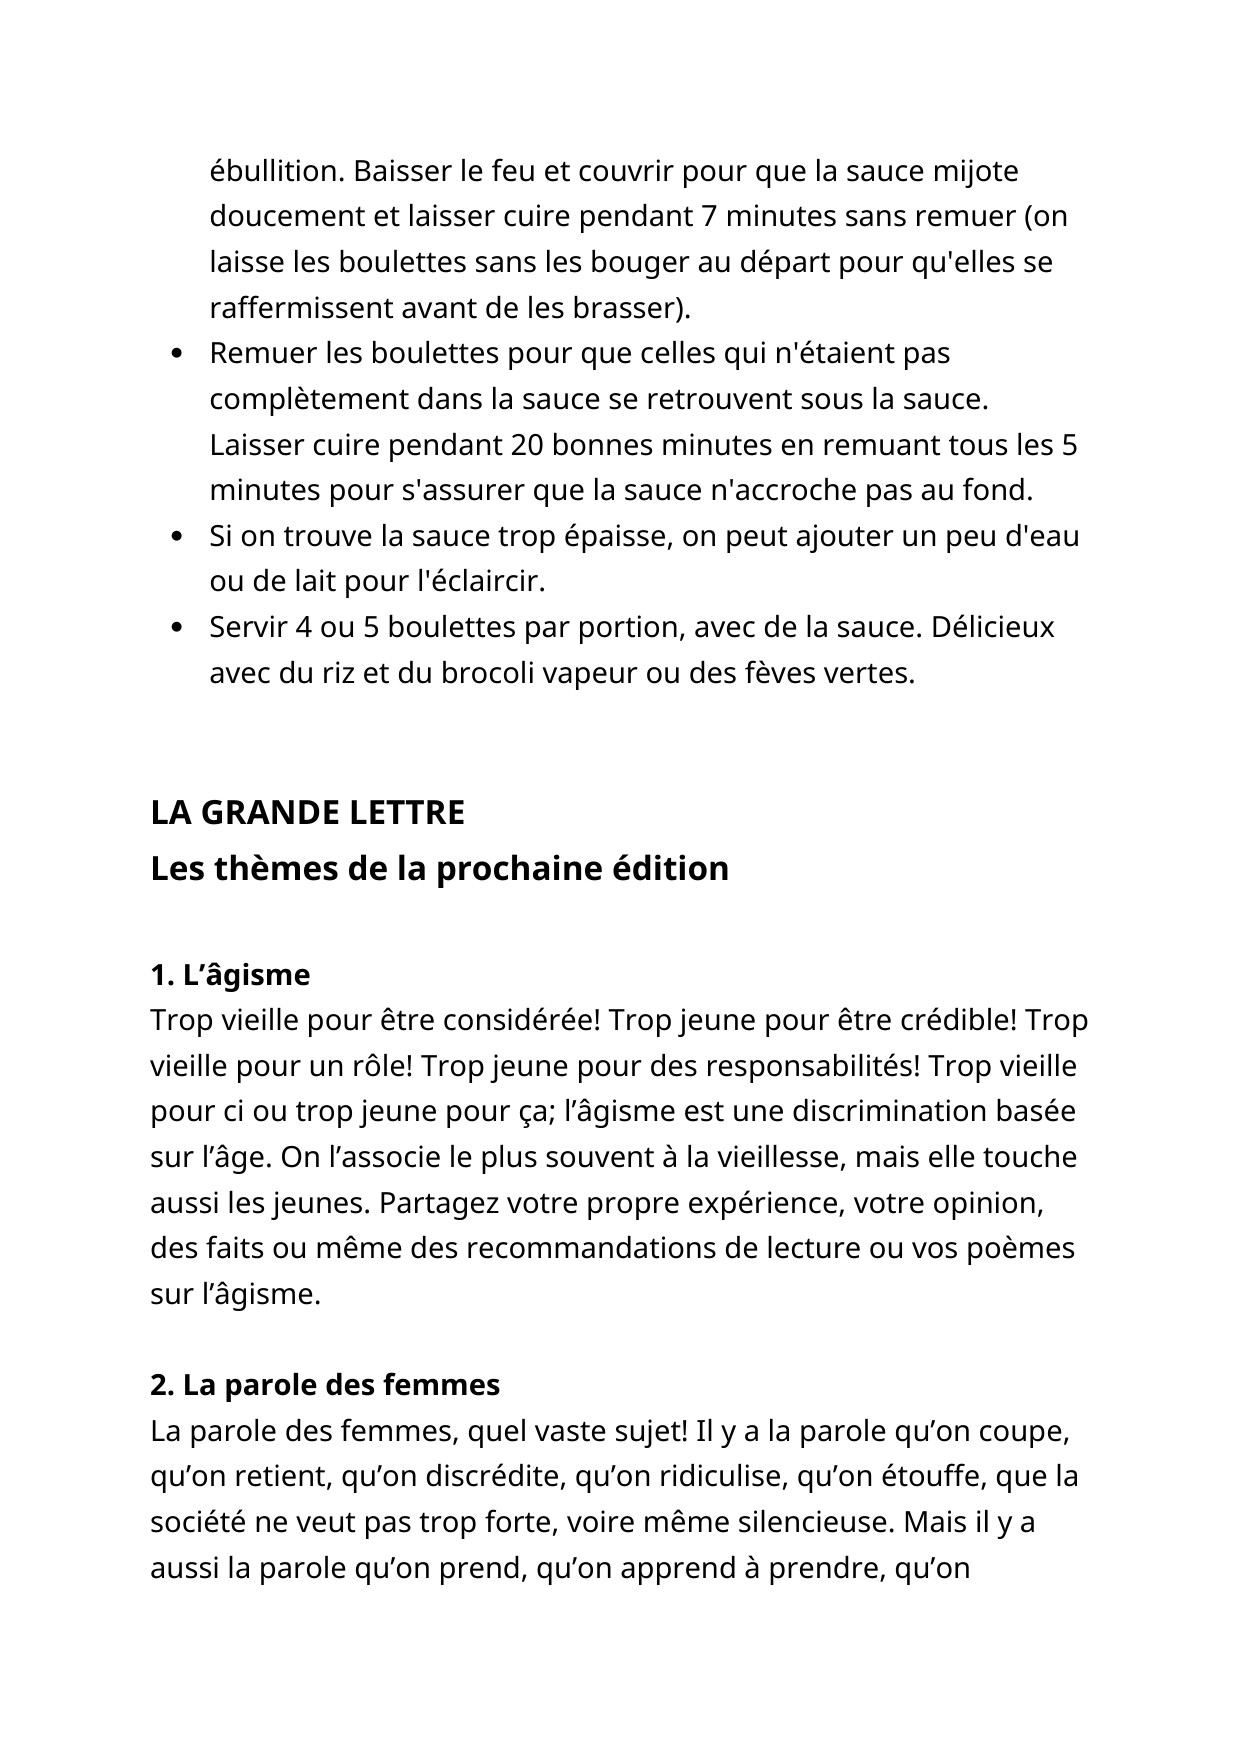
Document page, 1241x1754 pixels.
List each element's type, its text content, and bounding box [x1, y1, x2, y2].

text Trop vieille pour être considérée! Trop jeune pour être crédible! Trop vieille pour un rôle! Trop jeune pour des responsabilités! Trop vieille pour ci ou trop jeune pour ça; l’âgisme est une discrimination basée sur l’âge. On l’associe le plus souvent à la vieillesse, mais elle touche aussi les jeunes. Partagez votre propre expérience, votre opinion, des faits ou même des recommandations de lecture ou vos poèmes sur l’âgisme. [150, 999, 1090, 1313]
text 1. L’âgisme [150, 954, 1090, 993]
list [172, 150, 1090, 327]
text 2. La parole des femmes [150, 1364, 1090, 1404]
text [150, 1410, 1090, 1587]
list Si on trouve la sauce trop épaisse, on peut ajouter un peu d'eau ou de lait pour l'éclaircir. [172, 515, 1090, 600]
list Servir 4 ou 5 boulettes par portion, avec de la sauce. Délicieux avec du riz et du brocoli vapeur ou des fèves vertes. [172, 606, 1090, 692]
subtitle Les thèmes de la prochaine édition [150, 845, 1090, 891]
list Remuer les boulettes pour que celles qui n'étaient pas complètement dans la sauce se retrouvent sous la sauce. Laisser cuire pendant 20 bonnes minutes en remuant tous les 5 minutes pour s'assurer que la sauce n'accroche pas au fond. [172, 332, 1090, 509]
subtitle LA GRANDE LETTRE [150, 789, 1090, 834]
